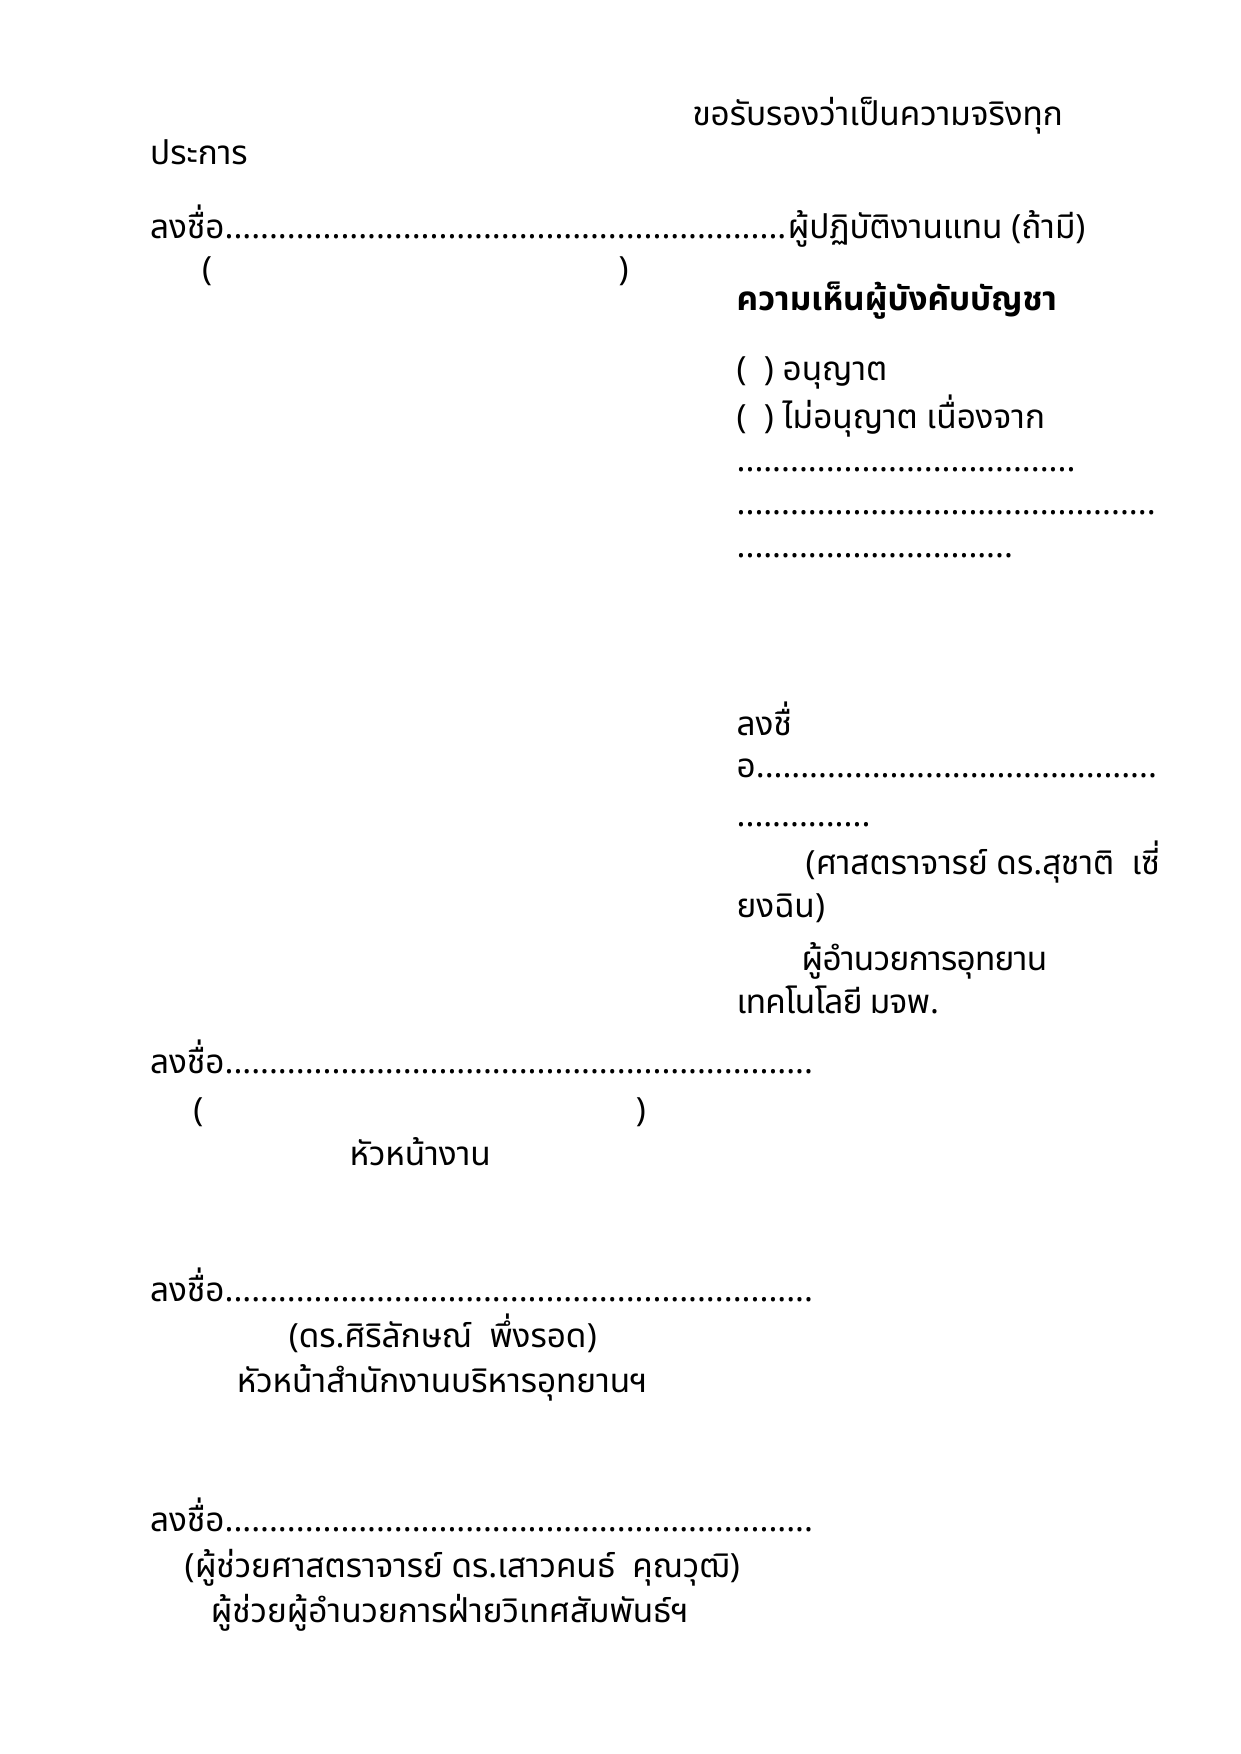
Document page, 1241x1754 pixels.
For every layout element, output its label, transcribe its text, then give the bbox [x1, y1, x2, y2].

text หัวหน้าสำนักงานบริหารอุทยานฯ [150, 1356, 1090, 1402]
text ลงชื่อ.................................................................. [150, 1265, 1090, 1311]
text ผู้ช่วยผู้อำนวยการฝ่ายวิเทศสัมพันธ์ฯ [150, 1587, 1090, 1632]
text ลงชื่อ...............................................................ผู้ปฏิบัติงานแทน (ถ้ามี) [150, 202, 1090, 248]
text หัวหน้างาน [150, 1129, 1090, 1174]
text ลงชื่อ.................................................................. [150, 370, 1090, 1088]
text ( ) [150, 1088, 1090, 1129]
text ขอรับรองว่าเป็นความจริงทุกประการ [150, 89, 1090, 179]
text ลงชื่อ.................................................................. [150, 1496, 1090, 1541]
text (ดร.ศิริลักษณ์ พึ่งรอด) [150, 1311, 1090, 1356]
text (ผู้ช่วยศาสตราจารย์ ดร.เสาวคนธ์ คุณวุฒิ) [150, 1541, 1090, 1587]
text ( ) [150, 248, 1090, 288]
